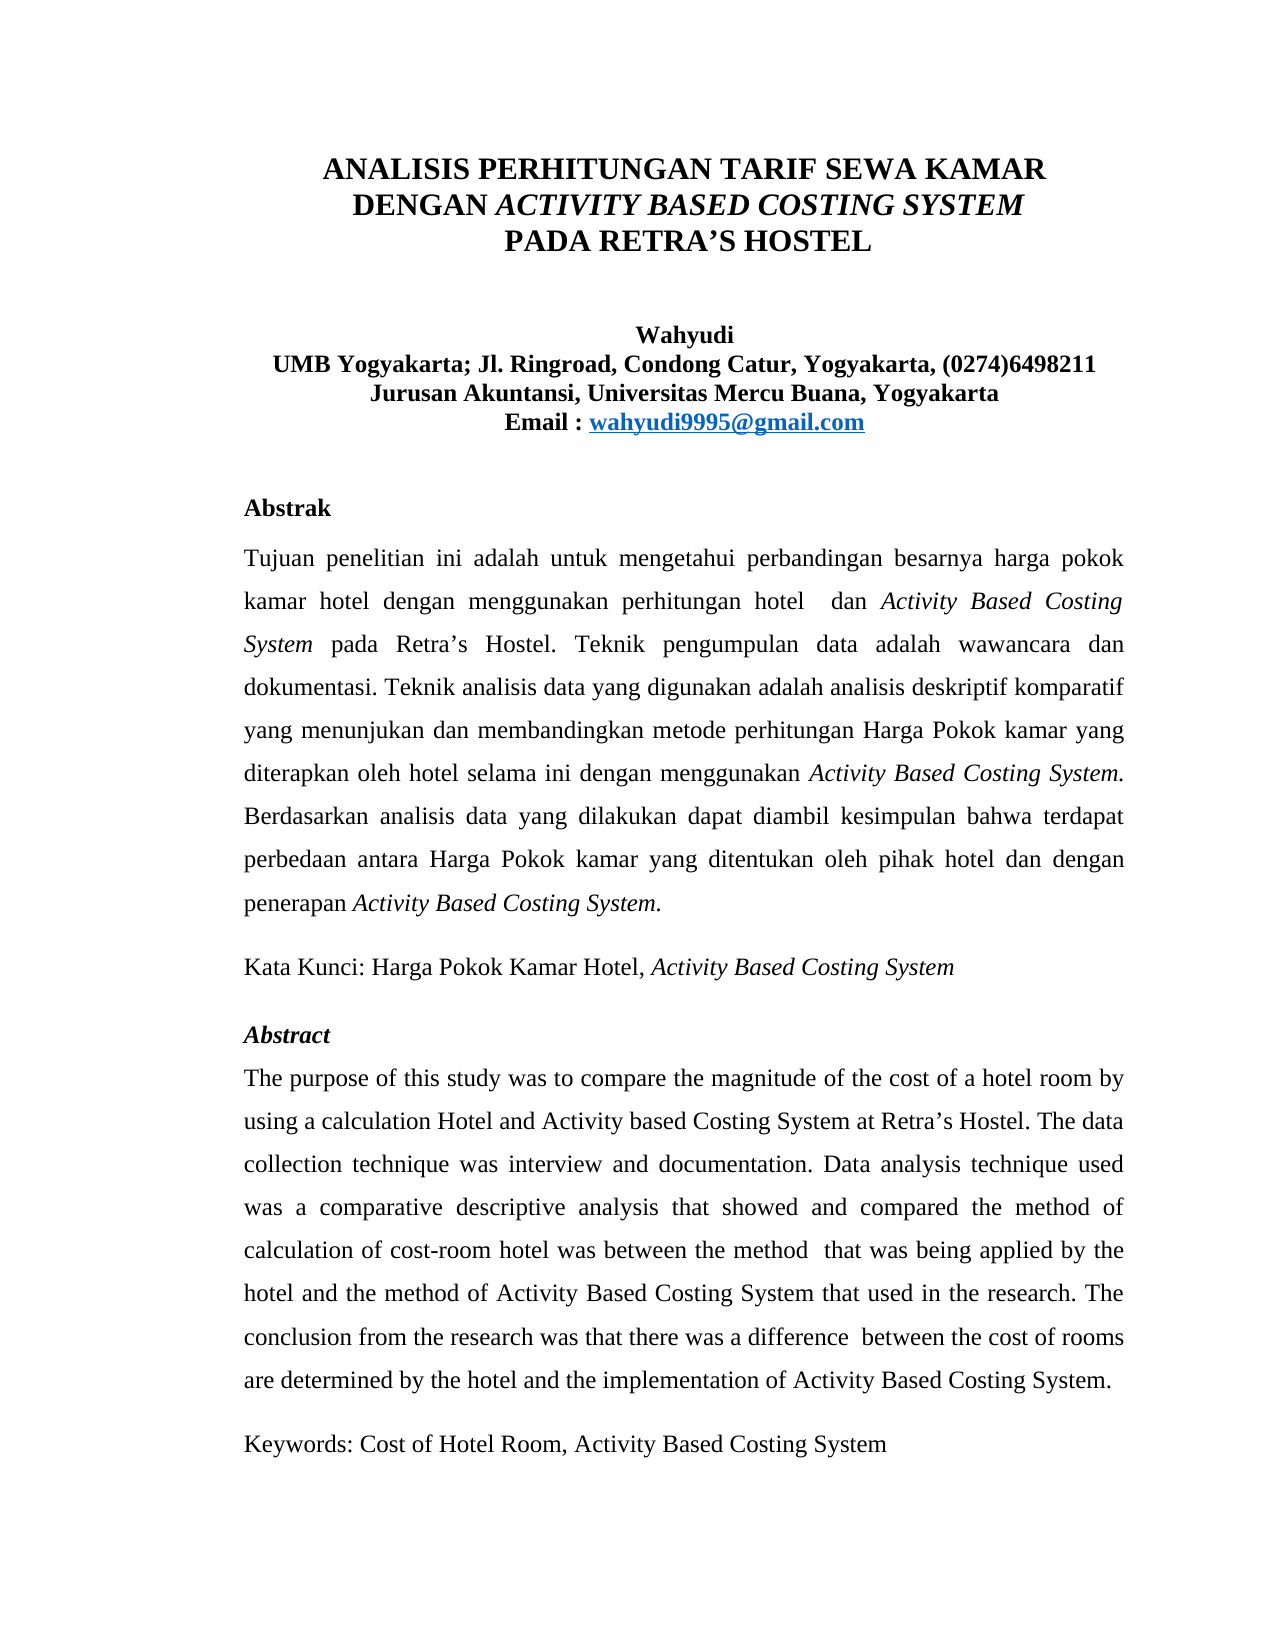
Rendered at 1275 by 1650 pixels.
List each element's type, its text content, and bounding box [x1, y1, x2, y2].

text Abstrak [244, 493, 1125, 522]
text Jurusan Akuntansi, Universitas Mercu Buana, Yogyakarta [244, 378, 1125, 407]
text Wahyudi [244, 321, 1125, 349]
text Kata Kunci: Harga Pokok Kamar Hotel, Activity Based Costing System [244, 952, 1125, 980]
text The purpose of this study was to compare the magnitude of the cost of a hotel room by using a calculation Hotel and Activity based Costing System at Retra’s Hostel. The data collection technique was interview and documentation. Data analysis technique used was a comparative descriptive analysis that showed and compared the method of calculation of cost-room hotel was between the method that was being applied by the hotel and the method of Activity Based Costing System that used in the research. The conclusion from the research was that there was a difference between the cost of rooms are determined by the hotel and the implementation of Activity Based Costing System. [244, 1063, 1125, 1393]
text Tujuan penelitian ini adalah untuk mengetahui perbandingan besarnya harga pokok kamar hotel dengan menggunakan perhitungan hotel dan Activity Based Costing System pada Retra’s Hostel. Teknik pengumpulan data adalah wawancara dan dokumentasi. Teknik analisis data yang digunakan adalah analisis deskriptif komparatif yang menunjukan dan membandingkan metode perhitungan Harga Pokok kamar yang diterapkan oleh hotel selama ini dengan menggunakan Activity Based Costing System. Berdasarkan analisis data yang dilakukan dapat diambil kesimpulan bahwa terdapat perbedaan antara Harga Pokok kamar yang ditentukan oleh pihak hotel dan dengan penerapan Activity Based Costing System. [244, 543, 1125, 916]
text Keywords: Cost of Hotel Room, Activity Based Costing System [244, 1429, 1125, 1457]
subtitle PADA RETRA’S HOSTEL [244, 222, 1125, 258]
text UMB Yogyakarta; Jl. Ringroad, Condong Catur, Yogyakarta, (0274)6498211 [244, 349, 1125, 378]
subtitle DENGAN ACTIVITY BASED COSTING SYSTEM [244, 186, 1125, 222]
subtitle ANALISIS PERHITUNGAN TARIF SEWA KAMAR [244, 150, 1125, 186]
subtitle Abstract [244, 1020, 1125, 1048]
text Email : wahyudi9995@gmail.com [244, 407, 1125, 436]
